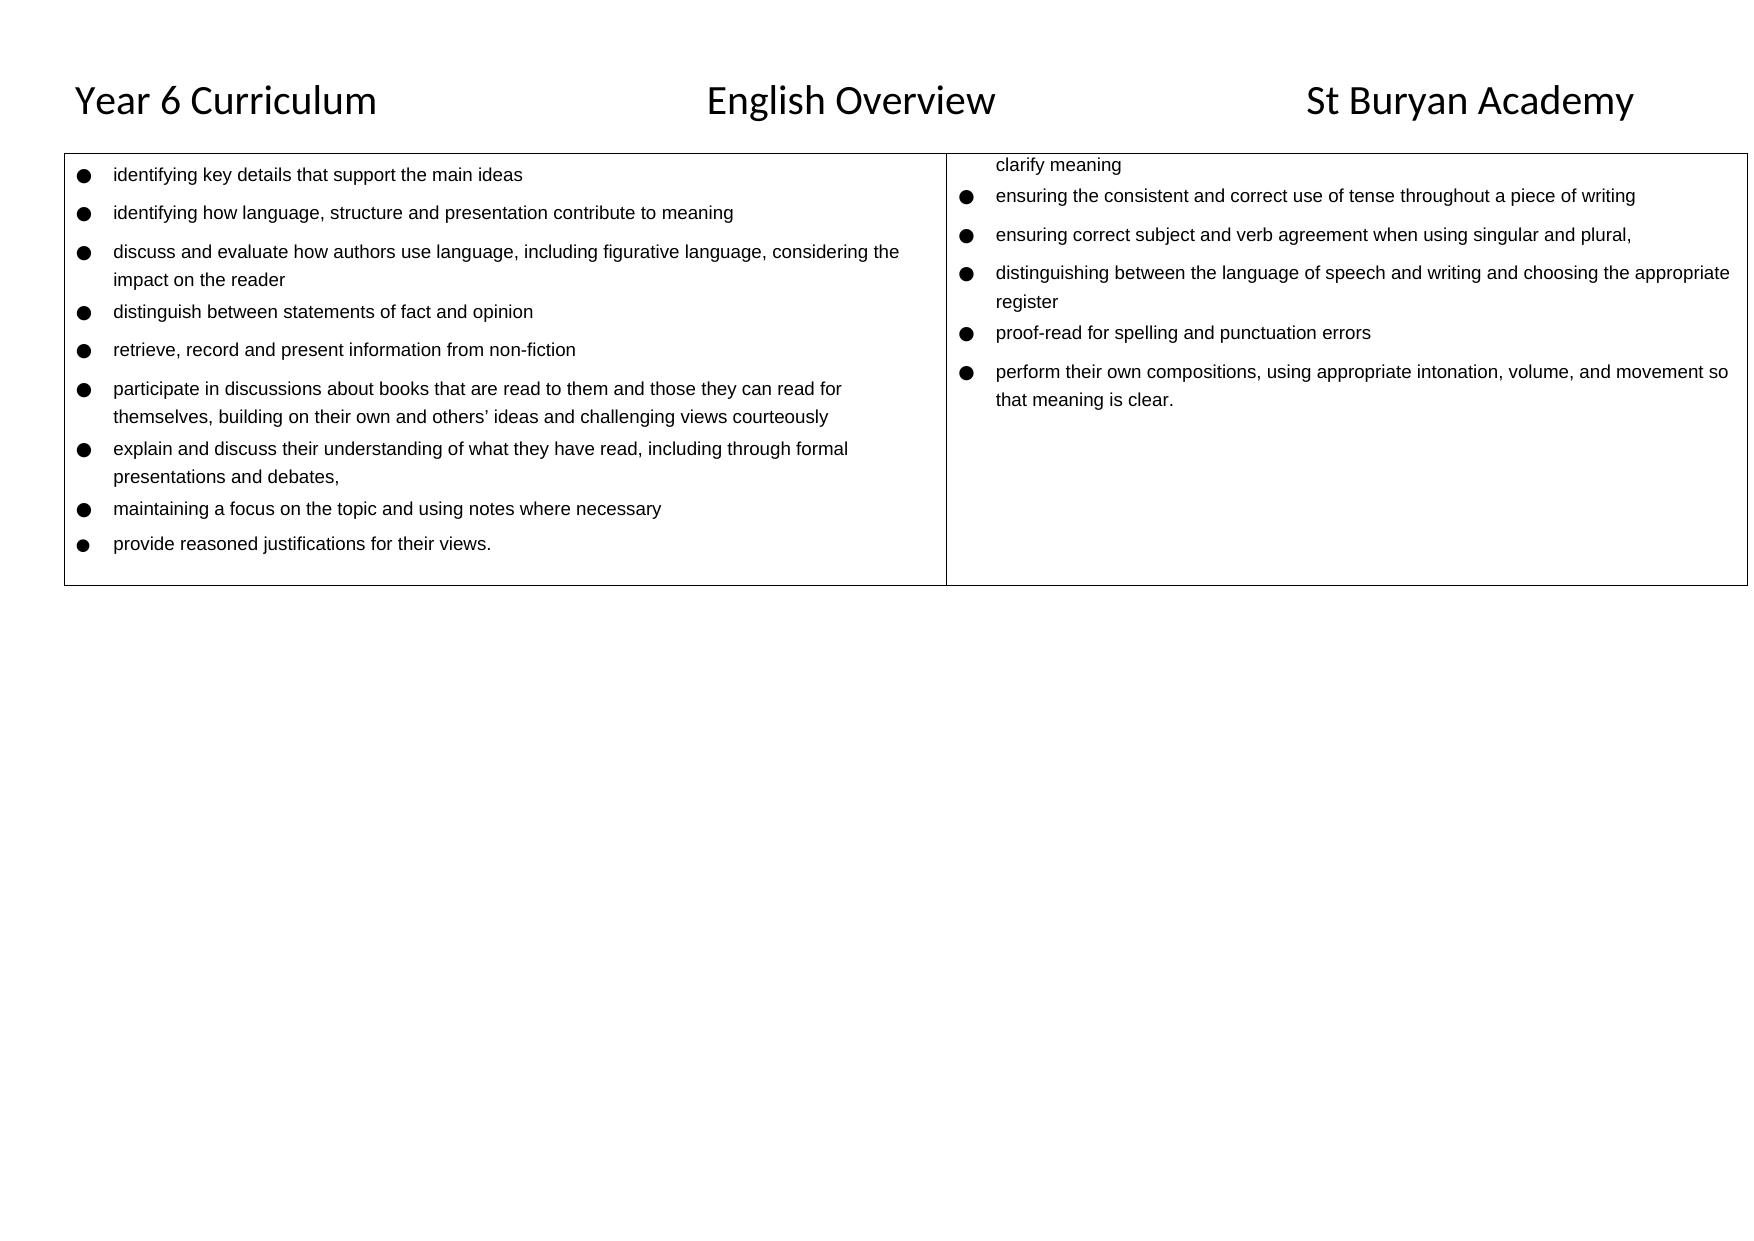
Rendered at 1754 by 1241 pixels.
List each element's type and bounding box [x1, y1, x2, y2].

table_cell [947, 154, 1747, 585]
table_cell [65, 154, 946, 585]
